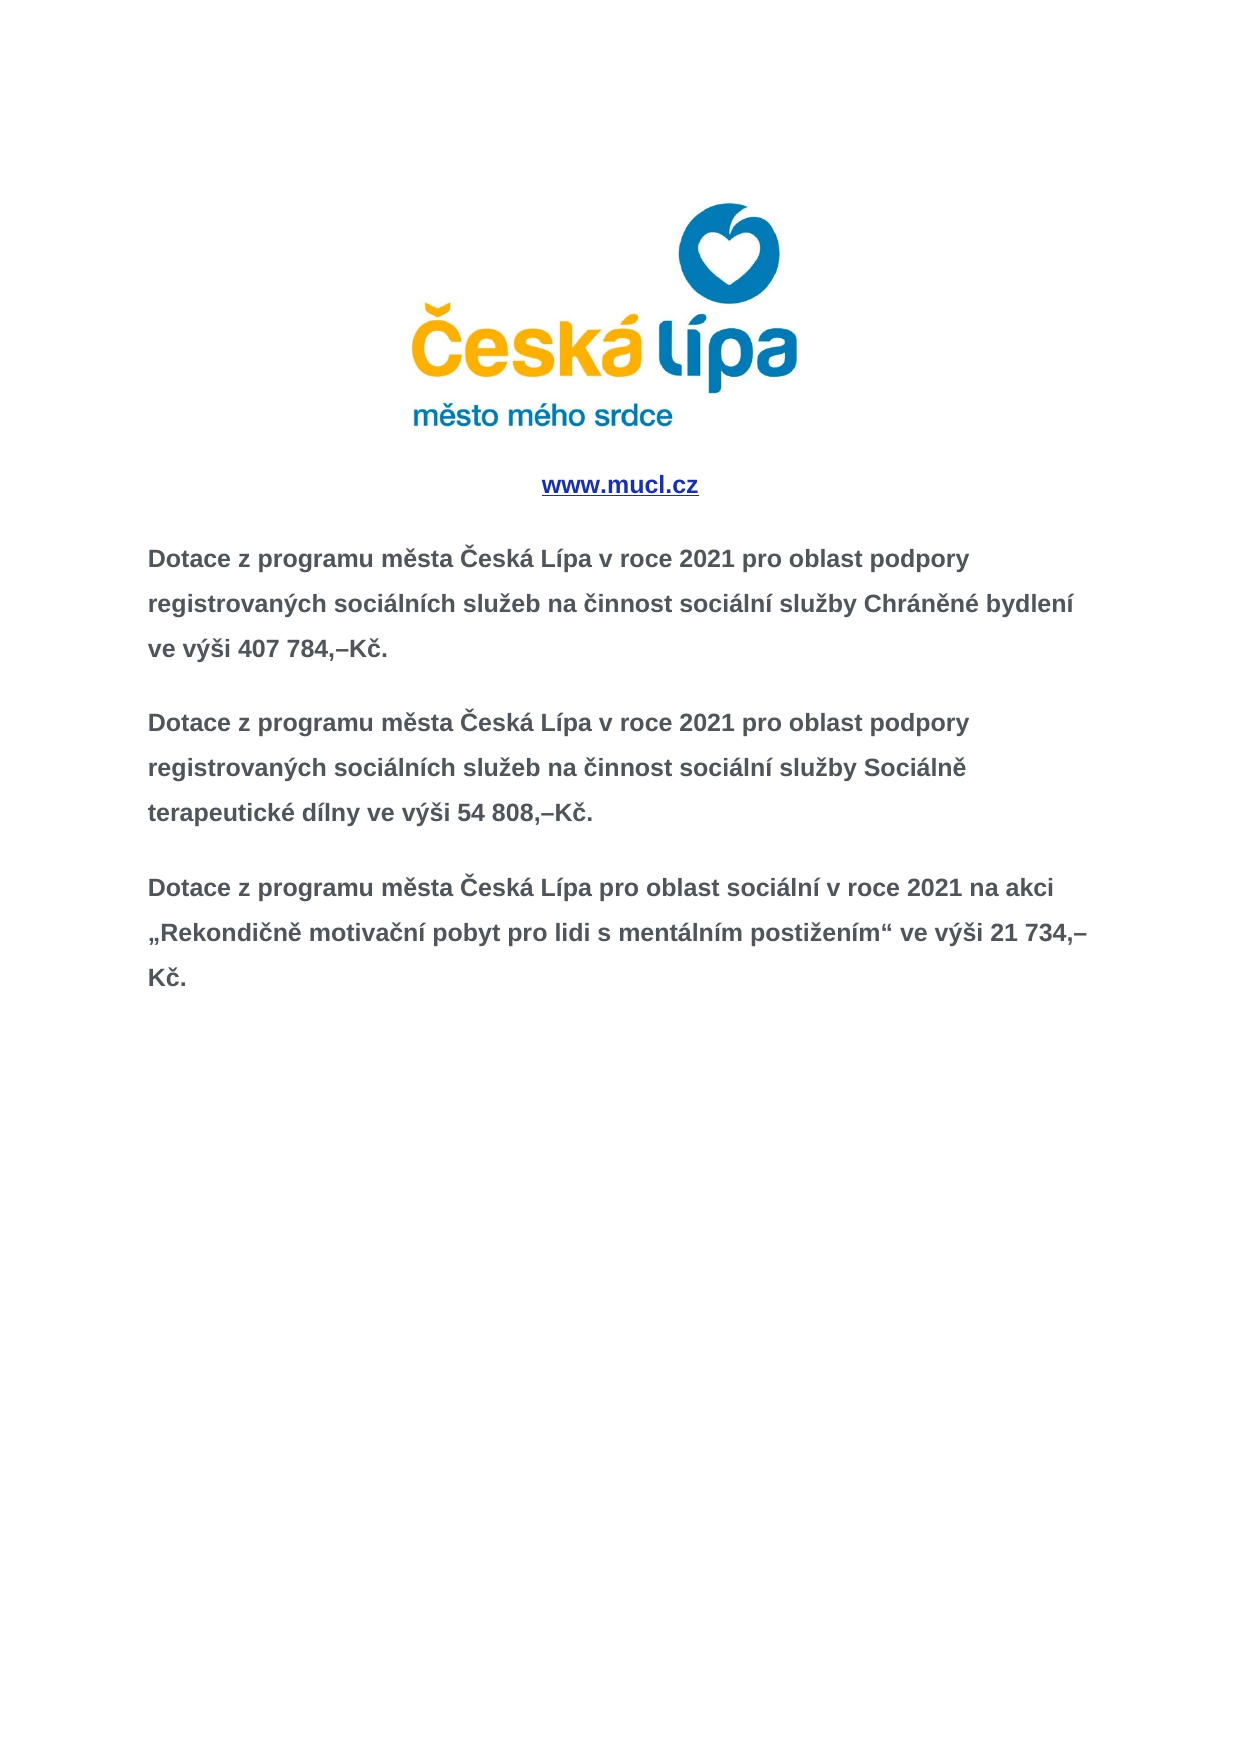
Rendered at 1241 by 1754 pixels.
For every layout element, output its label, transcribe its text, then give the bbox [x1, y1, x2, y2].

text Dotace z programu města Česká Lípa pro oblast sociální v roce 2021 na akci „Rekondičně motivační pobyt pro lidi s mentálním postižením“ ve výši 21 734,–Kč. [148, 856, 1093, 991]
text Dotace z programu města Česká Lípa v roce 2021 pro oblast podpory registrovaných sociálních služeb na činnost sociální služby Chráněné bydlení ve výši 407 784,–Kč. [148, 528, 1093, 663]
text www.mucl.cz [148, 454, 1093, 499]
text Dotace z programu města Česká Lípa v roce 2021 pro oblast podpory registrovaných sociálních služeb na činnost sociální služby Sociálně terapeutické dílny ve výši 54 808,–Kč. [148, 692, 1093, 827]
picture [147, 192, 1060, 435]
